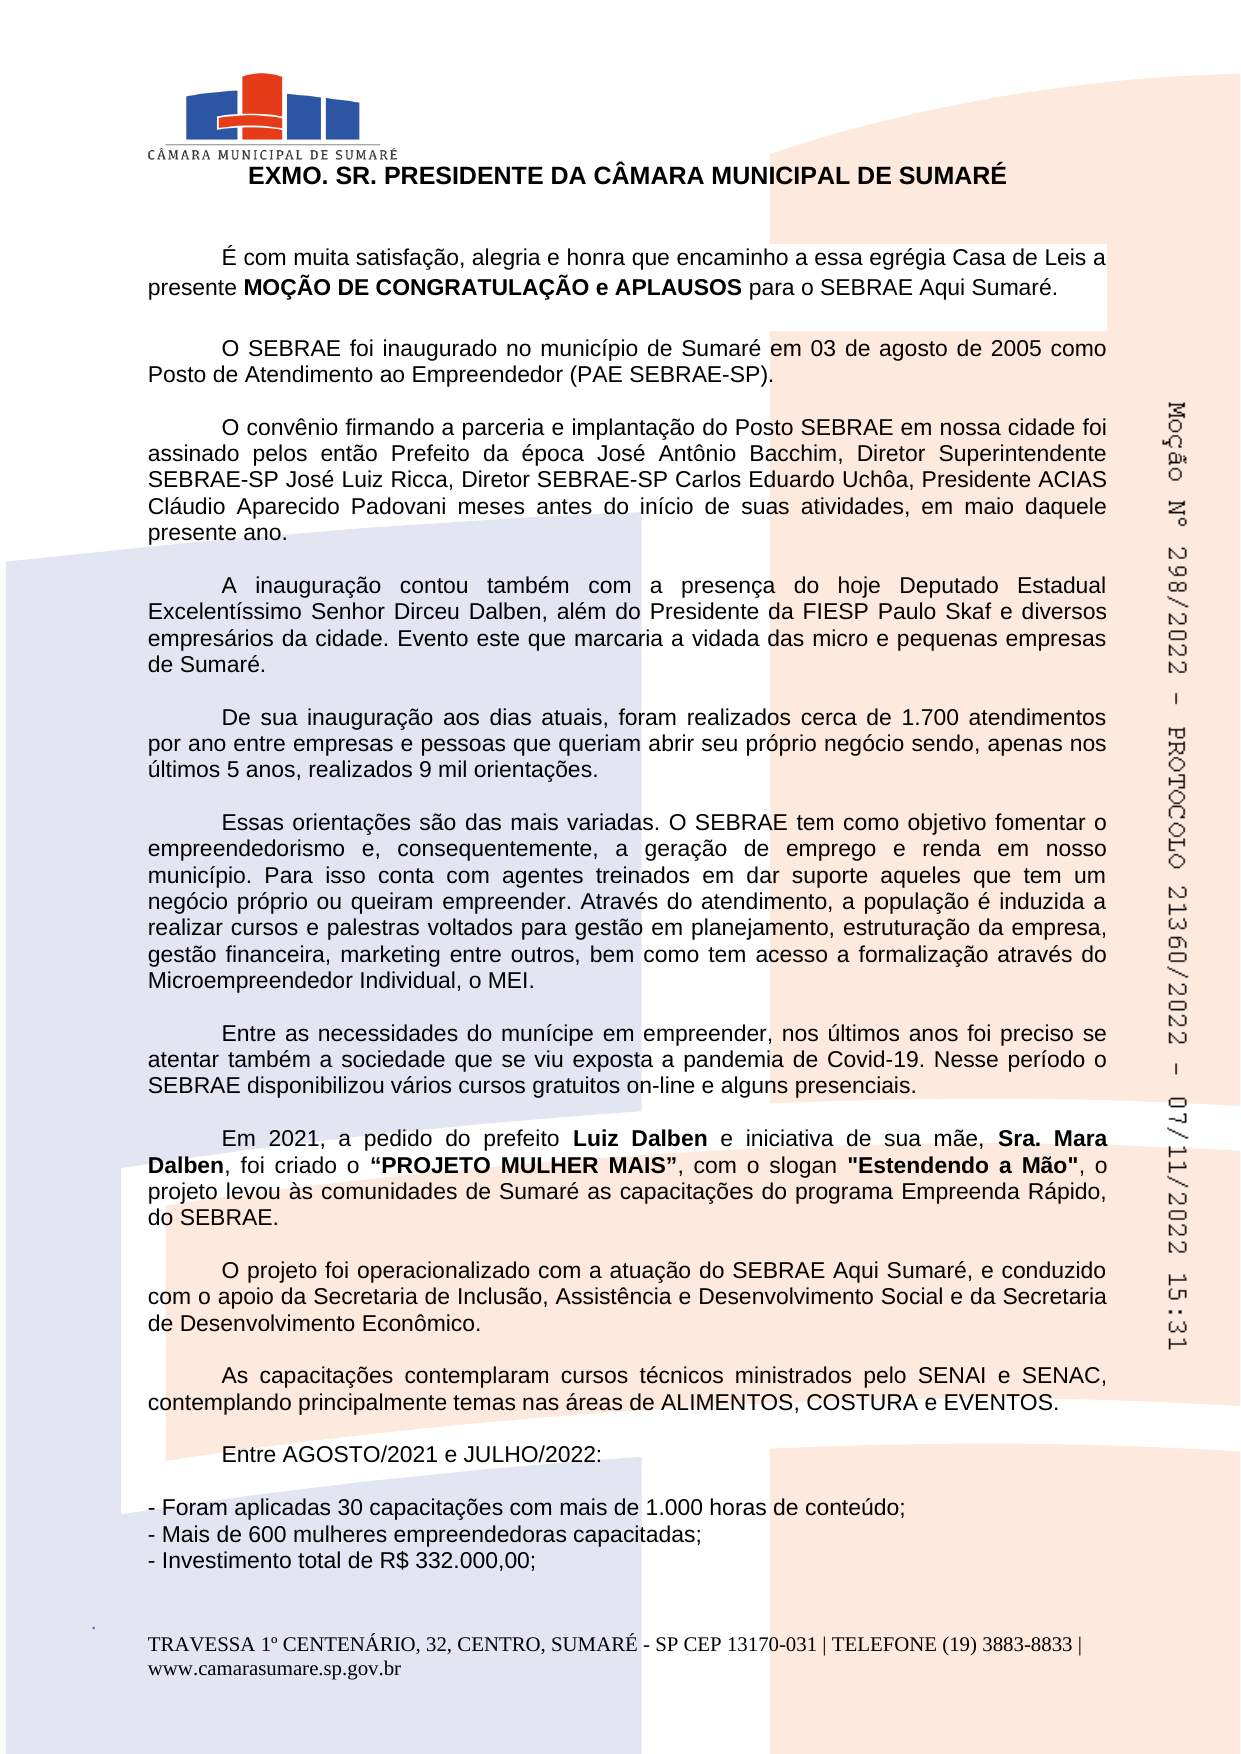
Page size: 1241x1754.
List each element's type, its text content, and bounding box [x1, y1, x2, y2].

text - Mais de 600 mulheres empreendedoras capacitadas; [148, 1521, 1107, 1547]
picture [1142, 398, 1205, 1356]
text EXMO. SR. PRESIDENTE DA CÂMARA MUNICIPAL DE SUMARÉ [148, 161, 1107, 190]
text Em 2021, a pedido do prefeito Luiz Dalben e iniciativa de sua mãe, Sra. Mara Dalben, foi criado o “PROJETO MULHER MAIS”, com o slogan "Estendendo a Mão", o projeto levou às comunidades de Sumaré as capacitações do programa Empreenda Rápido, do SEBRAE. [148, 1125, 1107, 1231]
text De sua inauguração aos dias atuais, foram realizados cerca de 1.700 atendimentos por ano entre empresas e pessoas que queriam abrir seu próprio negócio sendo, apenas nos últimos 5 anos, realizados 9 mil orientações. [148, 703, 1107, 783]
picture [147, 73, 398, 162]
text - Foram aplicadas 30 capacitações com mais de 1.000 horas de conteúdo; [148, 1494, 1107, 1521]
text O convênio firmando a parceria e implantação do Posto SEBRAE em nossa cidade foi assinado pelos então Prefeito da época José Antônio Bacchim, Diretor Superintendente SEBRAE-SP José Luiz Ricca, Diretor SEBRAE-SP Carlos Eduardo Uchôa, Presidente ACIAS Cláudio Aparecido Padovani meses antes do início de suas atividades, em maio daquele presente ano. [148, 414, 1107, 545]
text A inauguração contou também com a presença do hoje Deputado Estadual Excelentíssimo Senhor Dirceu Dalben, além do Presidente da FIESP Paulo Skaf e diversos empresários da cidade. Evento este que marcaria a vidada das micro e pequenas empresas de Sumaré. [148, 572, 1107, 677]
text Entre AGOSTO/2021 e JULHO/2022: [148, 1441, 1107, 1468]
text Essas orientações são das mais variadas. O SEBRAE tem como objetivo fomentar o empreendedorismo e, consequentemente, a geração de emprego e renda em nosso município. Para isso conta com agentes treinados em dar suporte aqueles que tem um negócio próprio ou queiram empreender. Através do atendimento, a população é induzida a realizar cursos e palestras voltados para gestão em planejamento, estruturação da empresa, gestão financeira, marketing entre outros, bem como tem acesso a formalização através do Microempreendedor Individual, o MEI. [148, 809, 1107, 993]
text Entre as necessidades do munícipe em empreender, nos últimos anos foi preciso se atentar também a sociedade que se viu exposta a pandemia de Covid-19. Nesse período o SEBRAE disponibilizou vários cursos gratuitos on-line e alguns presenciais. [148, 1020, 1107, 1099]
text O SEBRAE foi inaugurado no município de Sumaré em 03 de agosto de 2005 como Posto de Atendimento ao Empreendedor (PAE SEBRAE-SP). [148, 334, 1107, 387]
text O projeto foi operacionalizado com a atuação do SEBRAE Aqui Sumaré, e conduzido com o apoio da Secretaria de Inclusão, Assistência e Desenvolvimento Social e da Secretaria de Desenvolvimento Econômico. [148, 1257, 1107, 1336]
text É com muita satisfação, alegria e honra que encaminho a essa egrégia Casa de Leis a presente MOÇÃO DE CONGRATULAÇÃO e APLAUSOS para o SEBRAE Aqui Sumaré. [148, 244, 1107, 301]
text As capacitações contemplaram cursos técnicos ministrados pelo SENAI e SENAC, contemplando principalmente temas nas áreas de ALIMENTOS, COSTURA e EVENTOS. [148, 1362, 1107, 1415]
text - Investimento total de R$ 332.000,00; [148, 1547, 1107, 1573]
